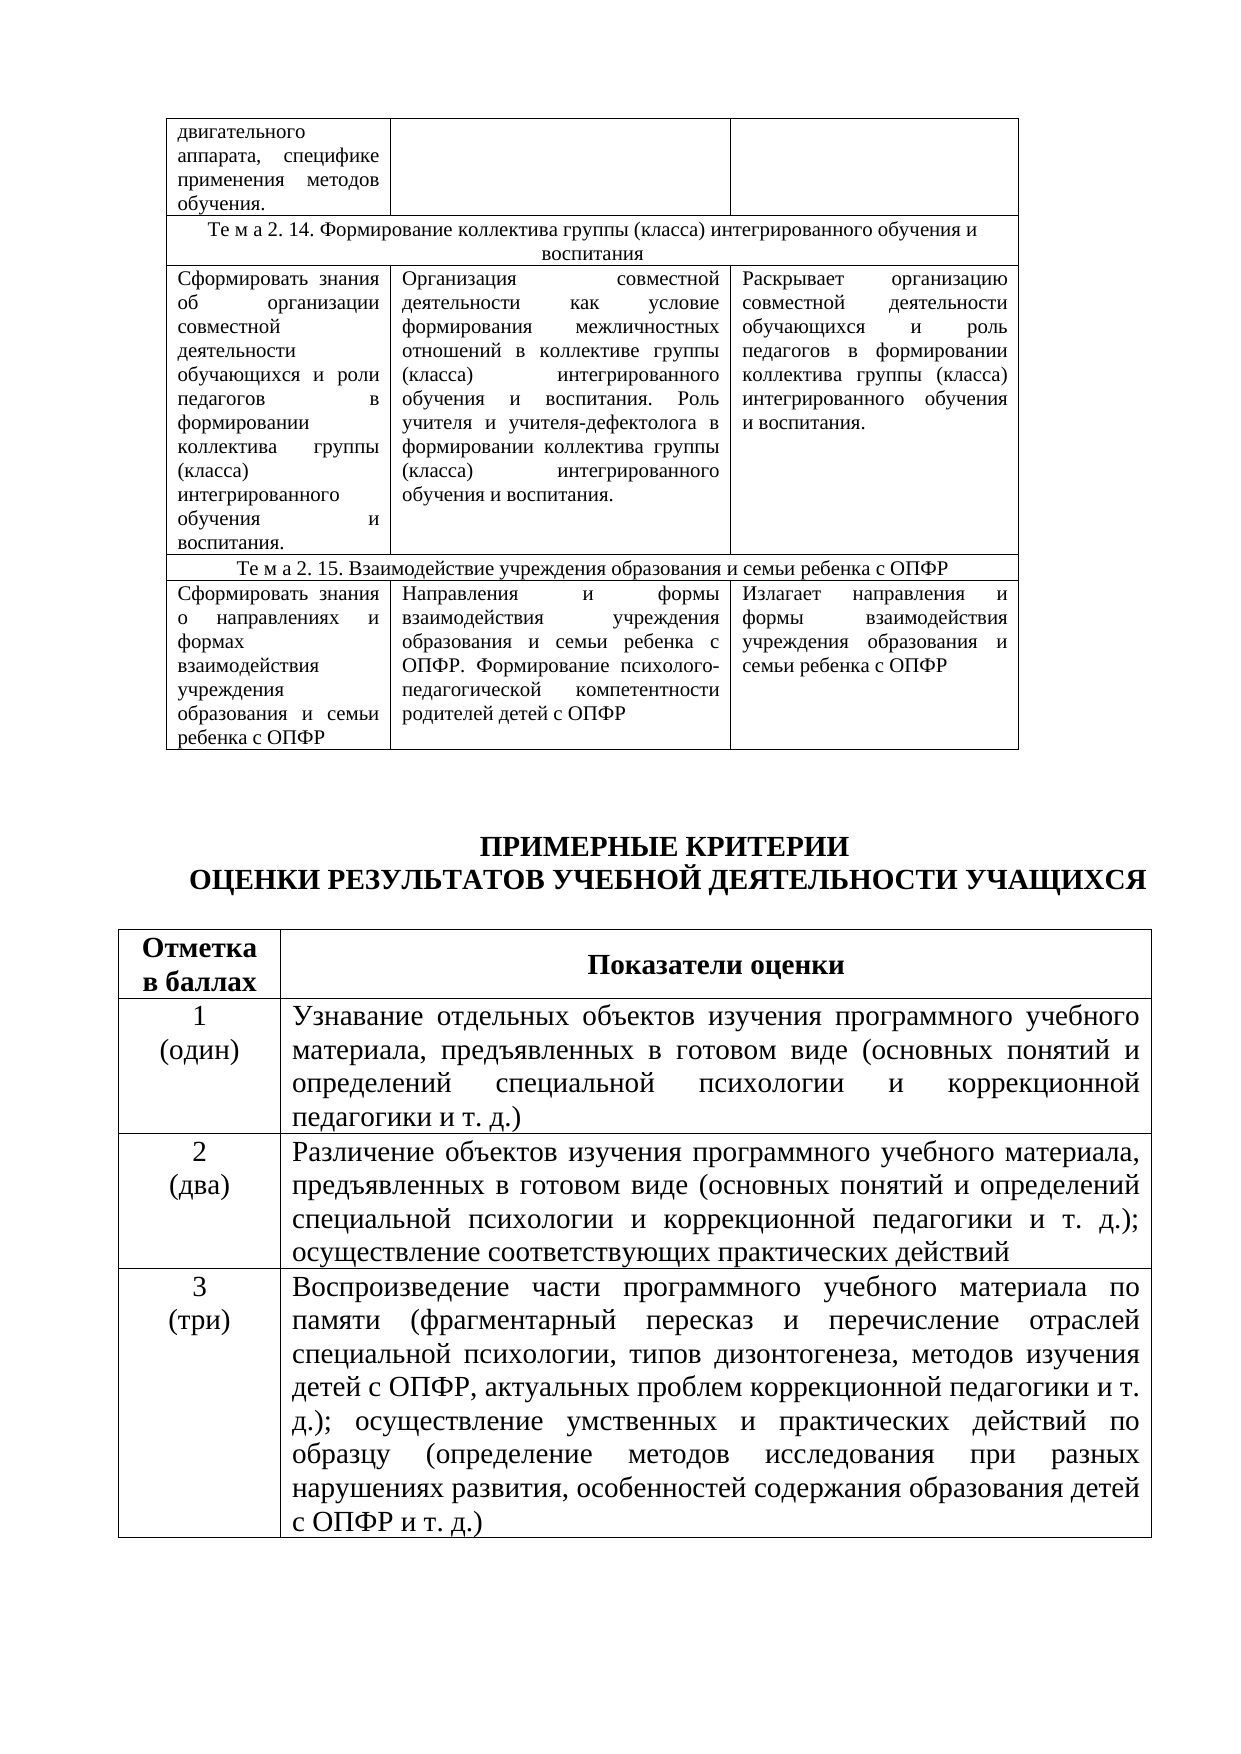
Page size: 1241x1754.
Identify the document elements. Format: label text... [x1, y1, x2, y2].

table_header Отметка в баллах [119, 930, 280, 997]
table_cell 2 (два) [119, 1134, 280, 1268]
table_cell Организация совместной деятельности как условие формирования межличностных отношений в коллективе группы (класса) интегрированного обучения и воспитания. Роль учителя и учителя-дефектолога в формировании коллектива группы (класса) интегрированного обучения и воспитания. [391, 266, 730, 554]
table_cell Направления и формы взаимодействия учреждения образования и семьи ребенка с ОПФР. Формирование психолого-педагогической компетентности родителей детей с ОПФР [391, 581, 730, 749]
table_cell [731, 119, 1018, 215]
table_cell 3 (три) [119, 1269, 280, 1537]
table_cell Те м а 2. 14. Формирование коллектива группы (класса) интегрированного обучения и воспитания [167, 216, 1018, 264]
text ПРИМЕРНЫЕ КРИТЕРИИ [177, 829, 1152, 862]
table_cell Различение объектов изучения программного учебного материала, предъявленных в готовом виде (основных понятий и определений специальной психологии и коррекционной педагогики и т. д.); осуществление соответствующих практических действий [281, 1134, 1151, 1268]
table_cell Излагает направления и формы взаимодействия учреждения образования и семьи ребенка с ОПФР [731, 581, 1018, 749]
table_header Показатели оценки [281, 930, 1151, 997]
table_cell 1 (один) [119, 999, 280, 1133]
table_cell Сформировать знания об организации совместной деятельности обучающихся и роли педагогов в формировании коллектива группы (класса) интегрированного обучения и воспитания. [167, 266, 390, 554]
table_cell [391, 119, 730, 215]
table_cell Те м а 2. 15. Взаимодействие учреждения образования и семьи ребенка с ОПФР [167, 555, 1018, 579]
table_cell Узнавание отдельных объектов изучения программного учебного материала, предъявленных в готовом виде (основных понятий и определений специальной психологии и коррекционной педагогики и т. д.) [281, 999, 1151, 1133]
table_cell Раскрывает организацию совместной деятельности обучающихся и роль педагогов в формировании коллектива группы (класса) интегрированного обучения и воспитания. [731, 266, 1018, 554]
table_cell Сформировать знания о направлениях и формах взаимодействия учреждения образования и семьи ребенка с ОПФР [167, 581, 390, 749]
text ОЦЕНКИ РЕЗУЛЬТАТОВ УЧЕБНОЙ ДЕЯТЕЛЬНОСТИ УЧАЩИХСЯ [177, 862, 1152, 896]
table_cell Воспроизведение части программного учебного материала по памяти (фрагментарный пересказ и перечисление отраслей специальной психологии, типов дизонтогенеза, методов изучения детей с ОПФР, актуальных проблем коррекционной педагогики и т. д.); осуществление умственных и практических действий по образцу (определение методов исследования при разных нарушениях развития, особенностей содержания образования детей с ОПФР и т. д.) [281, 1269, 1151, 1537]
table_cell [167, 119, 390, 215]
